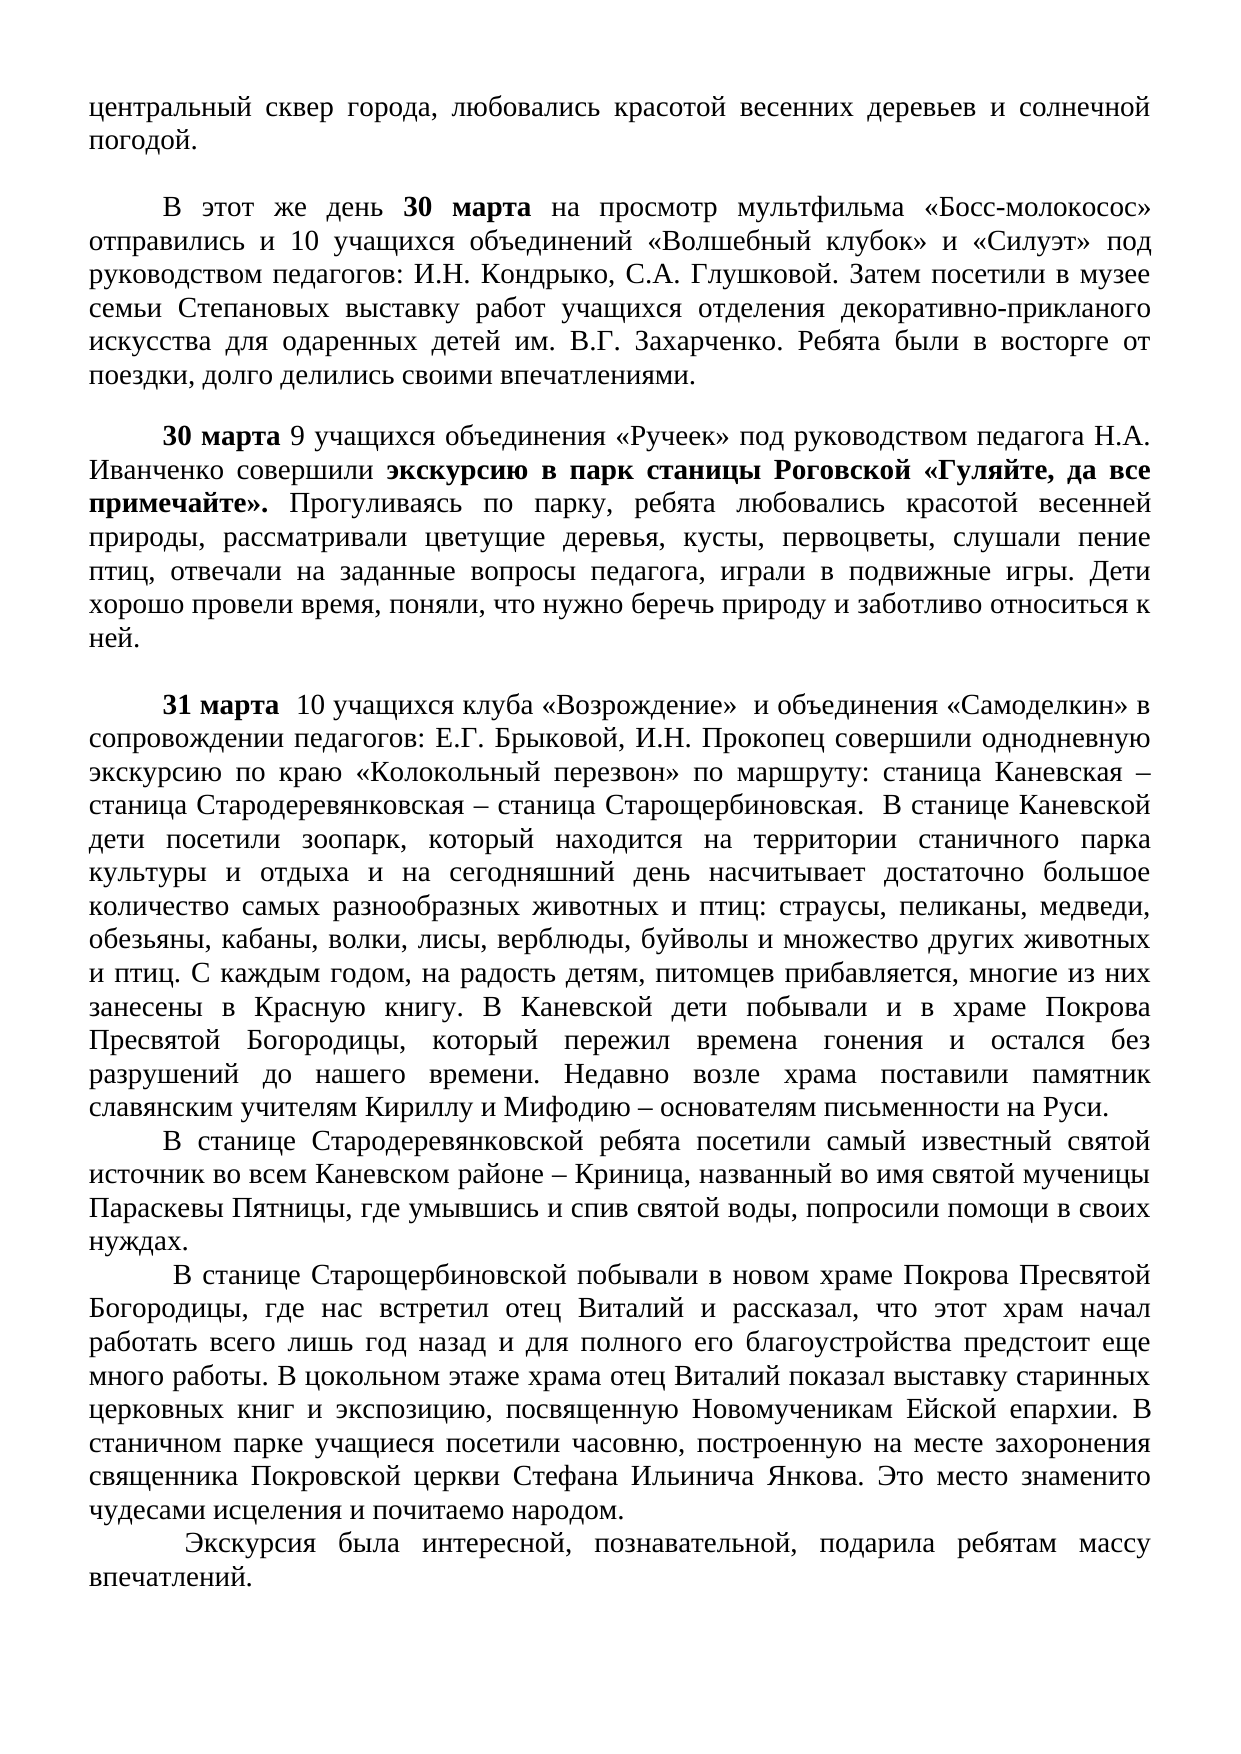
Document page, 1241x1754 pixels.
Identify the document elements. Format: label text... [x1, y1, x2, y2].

text В станице Стародеревянковской ребята посетили самый известный святой источник во всем Каневском районе – Криница, названный во имя святой мученицы Параскевы Пятницы, где умывшись и спив святой воды, попросили помощи в своих нуждах. [89, 1123, 1152, 1257]
text Экскурсия была интересной, познавательной, подарила ребятам массу впечатлений. [89, 1525, 1152, 1592]
text В станице Старощербиновской побывали в новом храме Покрова Пресвятой Богородицы, где нас встретил отец Виталий и рассказал, что этот храм начал работать всего лишь год назад и для полного его благоустройства предстоит еще много работы. В цокольном этаже храма отец Виталий показал выставку старинных церковных книг и экспозицию, посвященную Новомученикам Ейской епархии. В станичном парке учащиеся посетили часовню, построенную на месте захоронения священника Покровской церкви Стефана Ильинича Янкова. Это место знаменито чудесами исцеления и почитаемо народом. [89, 1257, 1152, 1525]
text В этот же день 30 марта на просмотр мультфильма «Босс-молокосос» отправились и 10 учащихся объединений «Волшебный клубок» и «Силуэт» под руководством педагогов: И.Н. Кондрыко, С.А. Глушковой. Затем посетили в музее семьи Степановых выставку работ учащихся отделения декоративно-прикланого искусства для одаренных детей им. В.Г. Захарченко. Ребята были в восторге от поездки, долго делились своими впечатлениями. [89, 189, 1152, 391]
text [89, 89, 1152, 156]
text 30 марта 9 учащихся объединения «Ручеек» под руководством педагога Н.А. Иванченко совершили экскурсию в парк станицы Роговской «Гуляйте, да все примечайте». Прогуливаясь по парку, ребята любовались красотой весенней природы, рассматривали цветущие деревья, кусты, первоцветы, слушали пение птиц, отвечали на заданные вопросы педагога, играли в подвижные игры. Дети хорошо провели время, поняли, что нужно беречь природу и заботливо относиться к ней. [89, 418, 1152, 653]
text 31 марта 10 учащихся клуба «Возрождение» и объединения «Самоделкин» в сопровождении педагогов: Е.Г. Брыковой, И.Н. Прокопец совершили однодневную экскурсию по краю «Колокольный перезвон» по маршруту: станица Каневская – станица Стародеревянковская – станица Старощербиновская. В станице Каневской дети посетили зоопарк, который находится на территории станичного парка культуры и отдыха и на сегодняшний день насчитывает достаточно большое количество самых разнообразных животных и птиц: страусы, пеликаны, медведи, обезьяны, кабаны, волки, лисы, верблюды, буйволы и множество других животных и птиц. С каждым годом, на радость детям, питомцев прибавляется, многие из них занесены в Красную книгу. В Каневской дети побывали и в храме Покрова Пресвятой Богородицы, который пережил времена гонения и остался без разрушений до нашего времени. Недавно возле храма поставили памятник славянским учителям Кириллу и Мифодию – основателям письменности на Руси. [89, 687, 1152, 1123]
